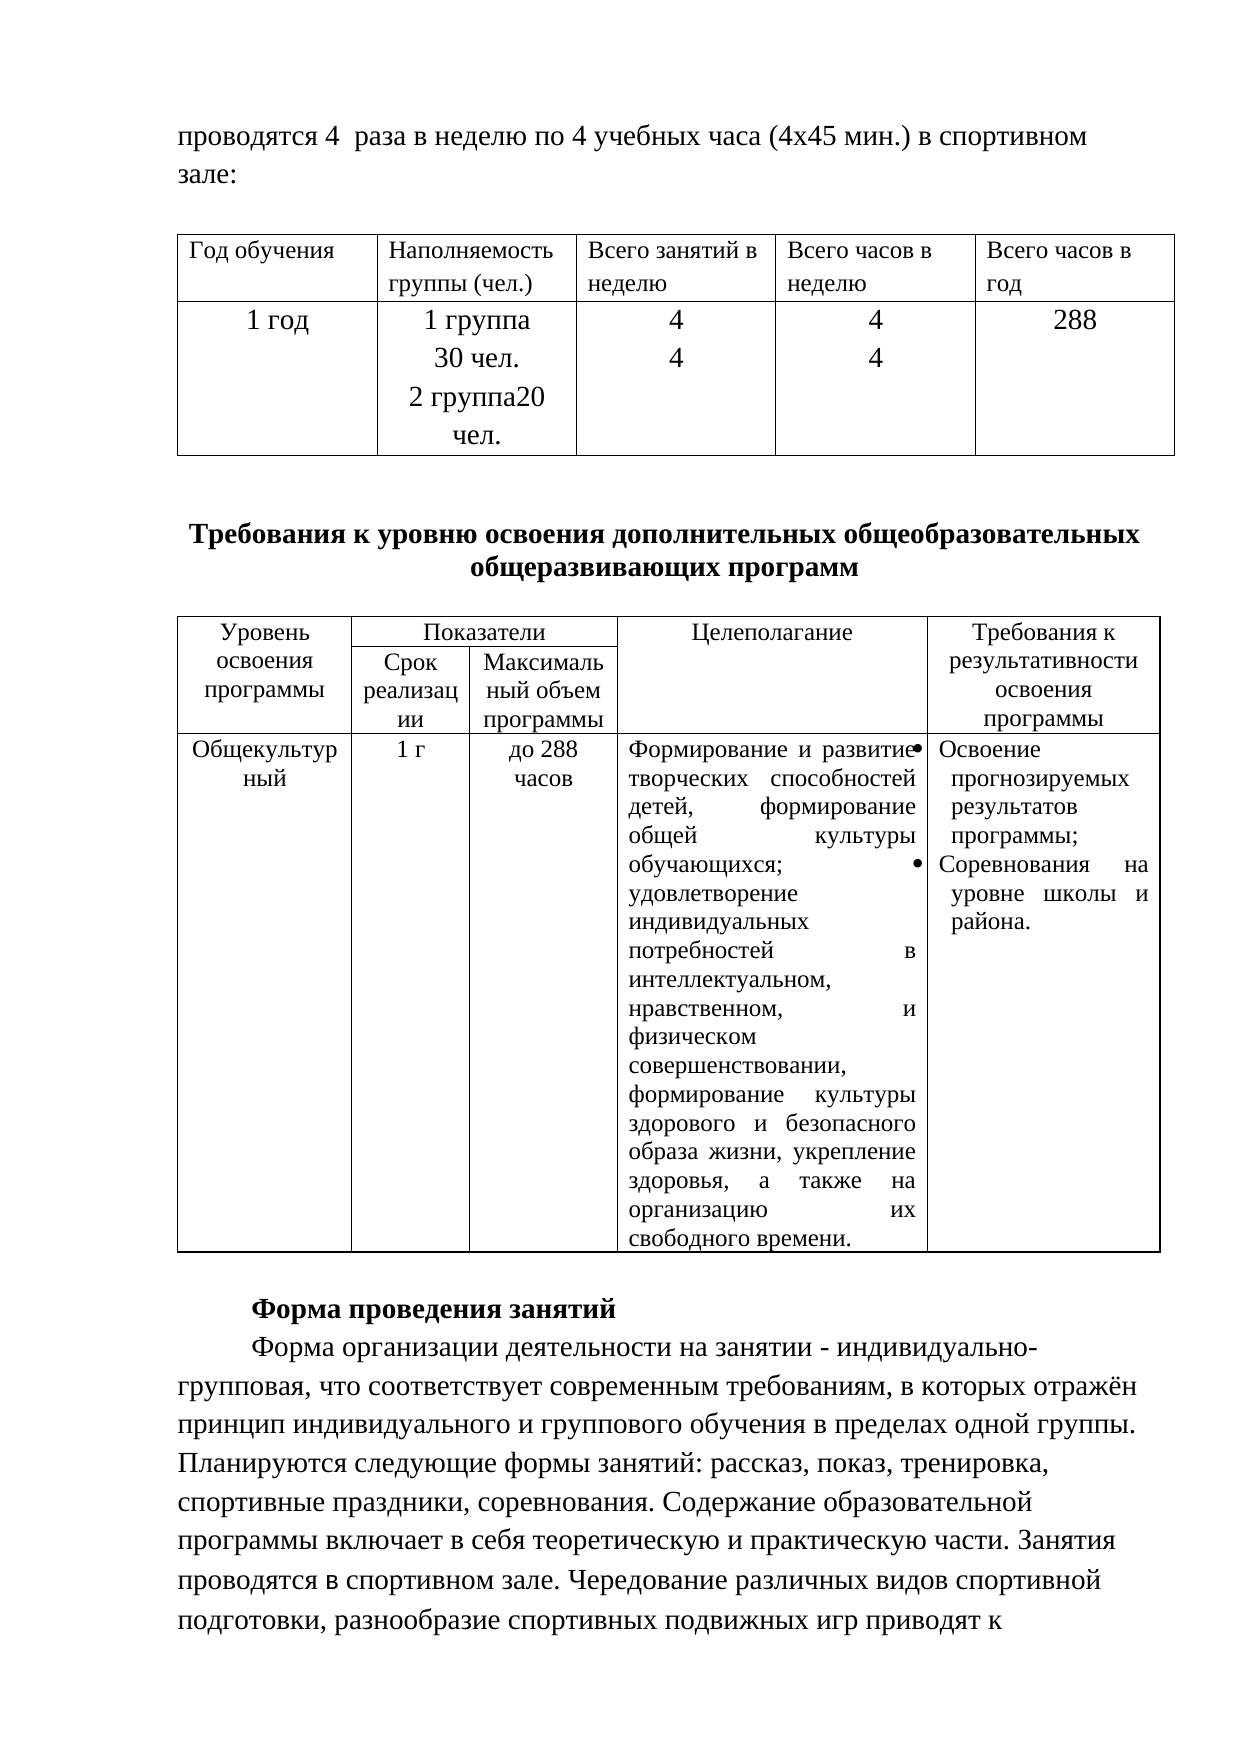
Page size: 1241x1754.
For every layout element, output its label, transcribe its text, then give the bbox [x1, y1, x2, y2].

table_header Показатели [352, 617, 617, 646]
text Форма организации деятельности на занятии - индивидуально-групповая, что соответствует современным требованиям, в которых отражён принцип индивидуального и группового обучения в пределах одной группы. [177, 1329, 1152, 1440]
table_header Требования к результативности освоения программы [928, 617, 1159, 733]
table_header Уровень освоения программы [178, 617, 351, 733]
table_cell 1 группа 30 чел. 2 группа20 чел. [378, 302, 576, 455]
table_header Всего часов в неделю [776, 235, 975, 301]
table_header Всего занятий в неделю [577, 235, 775, 301]
table_cell Максимальный объем программы [470, 647, 617, 733]
text Требования к уровню освоения дополнительных общеобразовательных общеразвивающих программ [177, 516, 1152, 583]
table_cell 4 4 [577, 302, 775, 455]
table_header Всего часов в год [976, 235, 1174, 301]
table_header Год обучения [178, 235, 377, 301]
text Форма проведения занятий [177, 1291, 1152, 1324]
table_cell Освоение прогнозируемых результатов программы; Соревнования на уровне школы и района. [928, 734, 1159, 1251]
table_cell 4 4 [776, 302, 975, 455]
table_cell 288 [976, 302, 1174, 455]
table_cell до 288 часов [470, 734, 617, 1251]
table_cell Общекультурный [178, 734, 351, 1251]
table_cell 1 г [352, 734, 469, 1251]
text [177, 1445, 1152, 1635]
table_cell Формирование и развитие творческих способностей детей, формирование общей культуры обучающихся; удовлетворение индивидуальных потребностей в интеллектуальном, нравственном, и физическом совершенствовании, формирование культуры здорового и безопасного образа жизни, укрепление здоровья, а также на организацию их свободного времени. [618, 734, 927, 1251]
table_header Целеполагание [618, 617, 927, 733]
table_cell Срок реализации [352, 647, 469, 733]
table_cell 1 год [178, 302, 377, 455]
table_header Наполняемость группы (чел.) [378, 235, 576, 301]
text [177, 118, 1152, 190]
